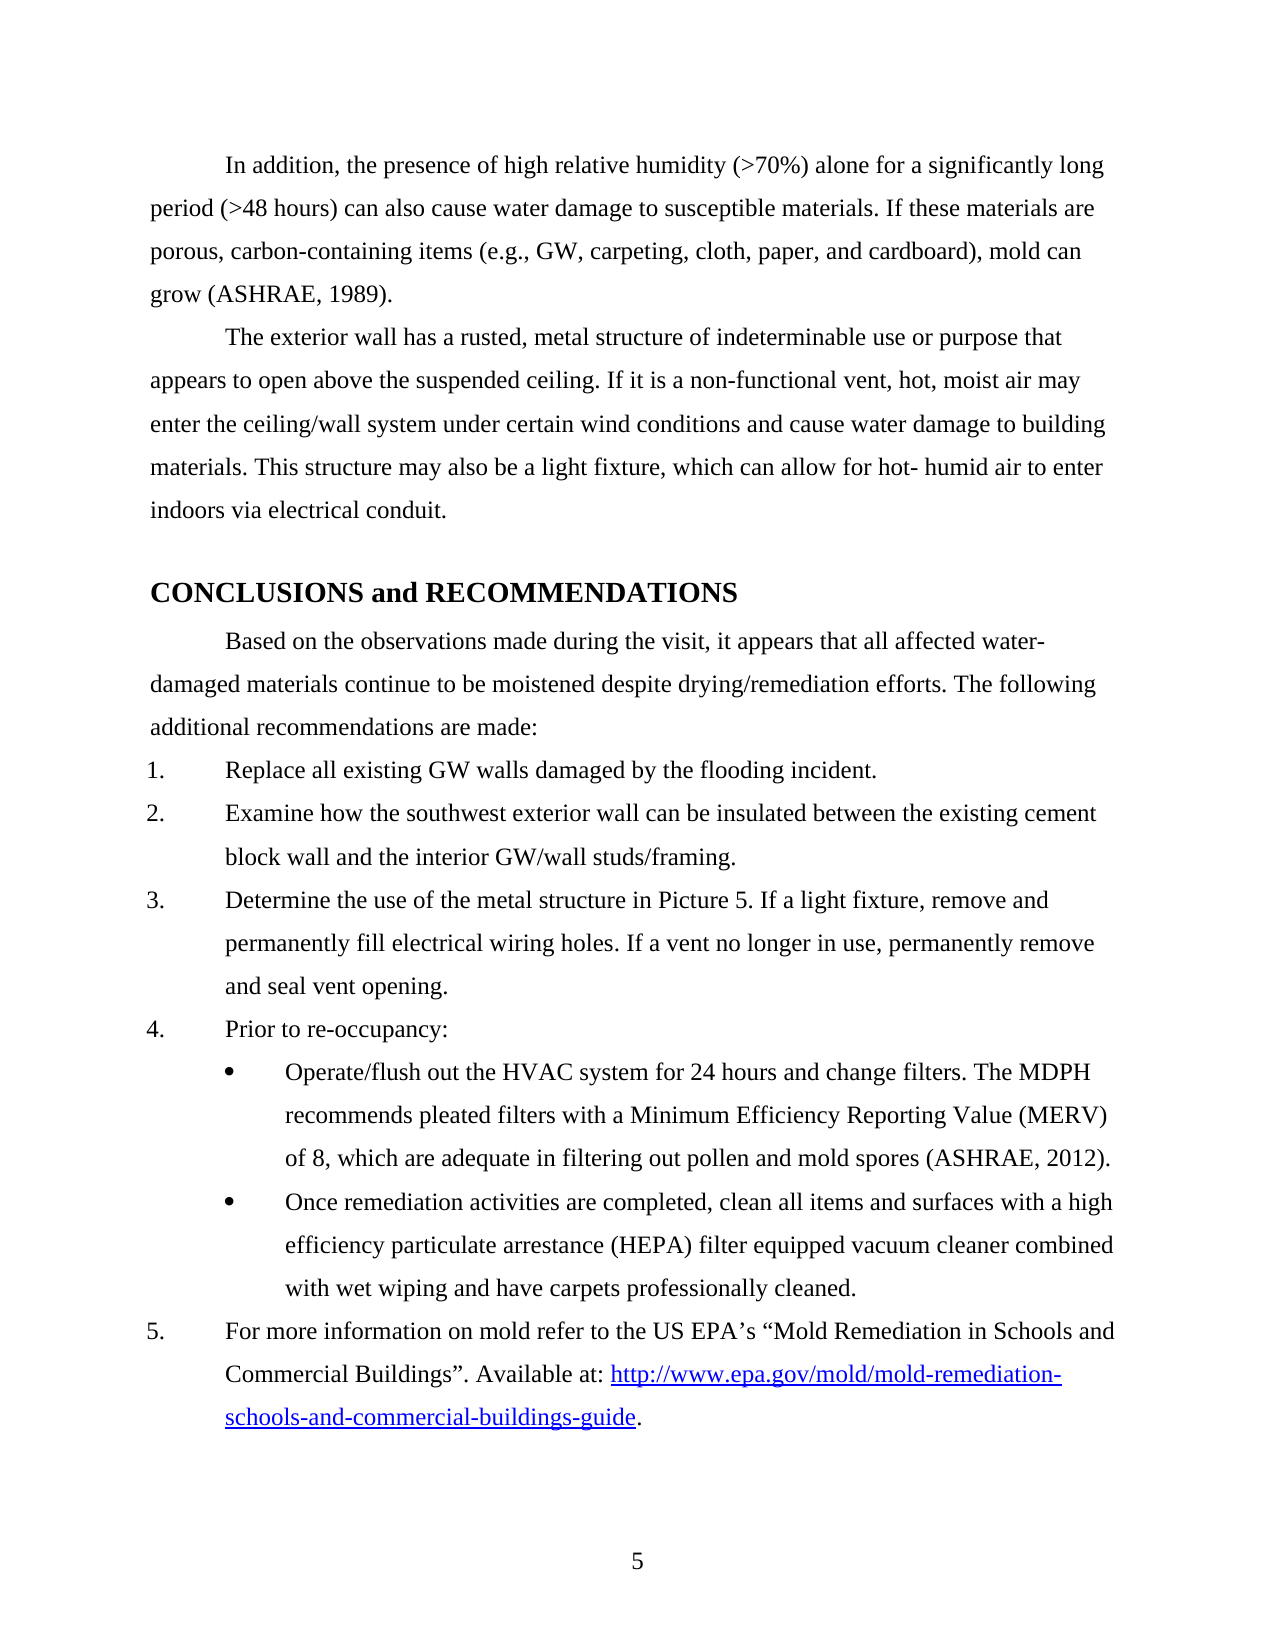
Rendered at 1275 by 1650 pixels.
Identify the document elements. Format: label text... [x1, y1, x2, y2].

list Operate/flush out the HVAC system for 24 hours and change filters. The MDPH recommends pleated filters with a Minimum Efficiency Reporting Value (MERV) of 8, which are adequate in filtering out pollen and mold spores (ASHRAE, 2012). [225, 1057, 1125, 1172]
list Determine the use of the metal structure in Picture 5. If a light fixture, remove and permanently fill electrical wiring holes. If a vent no longer in use, permanently remove and seal vent opening. [165, 885, 1125, 1000]
text Based on the observations made during the visit, it appears that all affected water-damaged materials continue to be moistened despite drying/remediation efforts. The following additional recommendations are made: [150, 626, 1125, 741]
subtitle CONCLUSIONS and RECOMMENDATIONS [150, 576, 1125, 609]
text In addition, the presence of high relative humidity (>70%) alone for a significantly long period (>48 hours) can also cause water damage to susceptible materials. If these materials are porous, carbon-containing items (e.g., GW, carpeting, cloth, paper, and cardboard), mold can grow (ASHRAE, 1989). [150, 150, 1125, 308]
list Replace all existing GW walls damaged by the flooding incident. [165, 755, 1125, 784]
text The exterior wall has a rusted, metal structure of indeterminable use or purpose that appears to open above the suspended ceiling. If it is a non-functional vent, hot, moist air may enter the ceiling/wall system under certain wind conditions and cause water damage to building materials. This structure may also be a light fixture, which can allow for hot- humid air to enter indoors via electrical conduit. [150, 322, 1125, 524]
list Examine how the southwest exterior wall can be insulated between the existing cement block wall and the interior GW/wall studs/framing. [165, 798, 1125, 870]
list Prior to re-occupancy: [165, 1014, 1125, 1043]
list Once remediation activities are completed, clean all items and surfaces with a high efficiency particulate arrestance (HEPA) filter equipped vacuum cleaner combined with wet wiping and have carpets professionally cleaned. [225, 1187, 1125, 1302]
list For more information on mold refer to the US EPA’s “Mold Remediation in Schools and Commercial Buildings”. Available at: http://www.epa.gov/mold/mold-remediation-schools-and-commercial-buildings-guide. [165, 1316, 1125, 1431]
